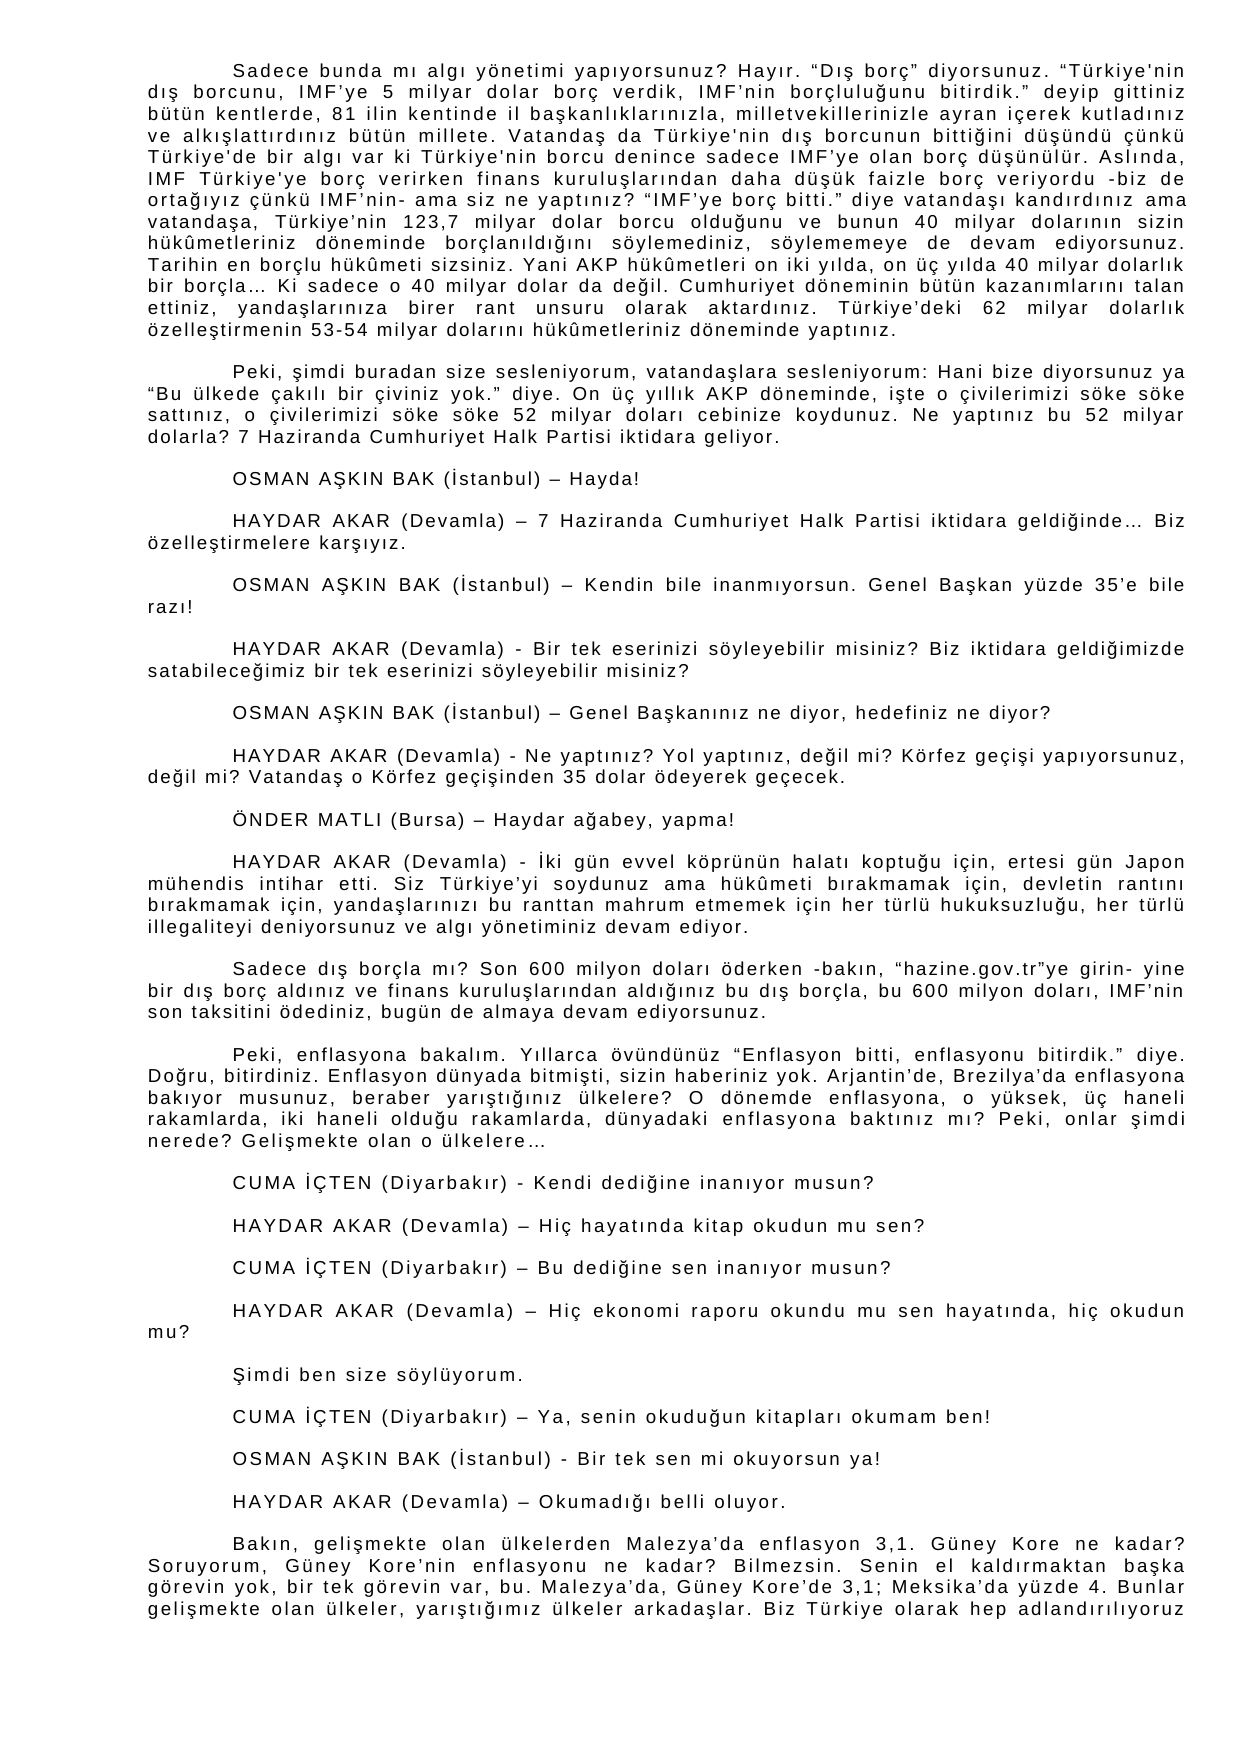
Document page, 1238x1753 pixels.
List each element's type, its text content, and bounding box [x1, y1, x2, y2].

text HAYDAR AKAR (Devamla) – Hiç hayatında kitap okudun mu sen? [148, 1214, 1186, 1236]
text ÖNDER MATLI (Bursa) – Haydar ağabey, yapma! [148, 808, 1186, 830]
text CUMA İÇTEN (Diyarbakır) - Kendi dediğine inanıyor musun? [148, 1172, 1186, 1194]
text OSMAN AŞKIN BAK (İstanbul) - Bir tek sen mi okuyorsun ya! [148, 1448, 1186, 1470]
text CUMA İÇTEN (Diyarbakır) – Ya, senin okuduğun kitapları okumam ben! [148, 1406, 1186, 1427]
text OSMAN AŞKIN BAK (İstanbul) – Hayda! [148, 468, 1186, 489]
text Sadece dış borçla mı? Son 600 milyon doları öderken -bakın, “hazine.gov.tr”ye girin- yine bir dış borç aldınız ve finans kuruluşlarından aldığınız bu dış borçla, bu 600 milyon doları, IMF’nin son taksitini ödediniz, bugün de almaya devam ediyorsunuz. [148, 958, 1186, 1023]
text HAYDAR AKAR (Devamla) – 7 Haziranda Cumhuriyet Halk Partisi iktidara geldiğinde… Biz özelleştirmelere karşıyız. [148, 510, 1186, 553]
text HAYDAR AKAR (Devamla) - İki gün evvel köprünün halatı koptuğu için, ertesi gün Japon mühendis intihar etti. Siz Türkiye’yi soydunuz ama hükûmeti bırakmamak için, devletin rantını bırakmamak için, yandaşlarınızı bu ranttan mahrum etmemek için her türlü hukuksuzluğu, her türlü illegaliteyi deniyorsunuz ve algı yönetiminiz devam ediyor. [148, 851, 1186, 937]
text OSMAN AŞKIN BAK (İstanbul) – Kendin bile inanmıyorsun. Genel Başkan yüzde 35’e bile razı! [148, 574, 1186, 617]
text HAYDAR AKAR (Devamla) – Okumadığı belli oluyor. [148, 1491, 1186, 1512]
text OSMAN AŞKIN BAK (İstanbul) – Genel Başkanınız ne diyor, hedefiniz ne diyor? [148, 702, 1186, 724]
text HAYDAR AKAR (Devamla) - Bir tek eserinizi söyleyebilir misiniz? Biz iktidara geldiğimizde satabileceğimiz bir tek eserinizi söyleyebilir misiniz? [148, 638, 1186, 681]
text HAYDAR AKAR (Devamla) - Ne yaptınız? Yol yaptınız, değil mi? Körfez geçişi yapıyorsunuz, değil mi? Vatandaş o Körfez geçişinden 35 dolar ödeyerek geçecek. [148, 744, 1186, 788]
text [148, 1533, 1186, 1619]
text Sadece bunda mı algı yönetimi yapıyorsunuz? Hayır. “Dış borç” diyorsunuz. “Türkiye'nin dış borcunu, IMF’ye 5 milyar dolar borç verdik, IMF’nin borçluluğunu bitirdik.” deyip gittiniz bütün kentlerde, 81 ilin kentinde il başkanlıklarınızla, milletvekillerinizle ayran içerek kutladınız ve alkışlattırdınız bütün millete. Vatandaş da Türkiye'nin dış borcunun bittiğini düşündü çünkü Türkiye'de bir algı var ki Türkiye'nin borcu denince sadece IMF’ye olan borç düşünülür. Aslında, IMF Türkiye'ye borç verirken finans kuruluşlarından daha düşük faizle borç veriyordu -biz de ortağıyız çünkü IMF’nin- ama siz ne yaptınız? “IMF’ye borç bitti.” diye vatandaşı kandırdınız ama vatandaşa, Türkiye’nin 123,7 milyar dolar borcu olduğunu ve bunun 40 milyar dolarının sizin hükûmetleriniz döneminde borçlanıldığını söylemediniz, söylememeye de devam ediyorsunuz. Tarihin en borçlu hükûmeti sizsiniz. Yani AKP hükûmetleri on iki yılda, on üç yılda 40 milyar dolarlık bir borçla… Ki sadece o 40 milyar dolar da değil. Cumhuriyet döneminin bütün kazanımlarını talan ettiniz, yandaşlarınıza birer rant unsuru olarak aktardınız. Türkiye’deki 62 milyar dolarlık özelleştirmenin 53-54 milyar dolarını hükûmetleriniz döneminde yaptınız. [148, 60, 1186, 340]
text CUMA İÇTEN (Diyarbakır) – Bu dediğine sen inanıyor musun? [148, 1257, 1186, 1278]
text HAYDAR AKAR (Devamla) – Hiç ekonomi raporu okundu mu sen hayatında, hiç okudun mu? [148, 1299, 1186, 1342]
text Peki, enflasyona bakalım. Yıllarca övündünüz “Enflasyon bitti, enflasyonu bitirdik.” diye. Doğru, bitirdiniz. Enflasyon dünyada bitmişti, sizin haberiniz yok. Arjantin’de, Brezilya’da enflasyona bakıyor musunuz, beraber yarıştığınız ülkelere? O dönemde enflasyona, o yüksek, üç haneli rakamlarda, iki haneli olduğu rakamlarda, dünyadaki enflasyona baktınız mı? Peki, onlar şimdi nerede? Gelişmekte olan o ülkelere… [148, 1043, 1186, 1151]
text Şimdi ben size söylüyorum. [148, 1363, 1186, 1385]
text Peki, şimdi buradan size sesleniyorum, vatandaşlara sesleniyorum: Hani bize diyorsunuz ya “Bu ülkede çakılı bir çiviniz yok.” diye. On üç yıllık AKP döneminde, işte o çivilerimizi söke söke sattınız, o çivilerimizi söke söke 52 milyar doları cebinize koydunuz. Ne yaptınız bu 52 milyar dolarla? 7 Haziranda Cumhuriyet Halk Partisi iktidara geliyor. [148, 361, 1186, 447]
